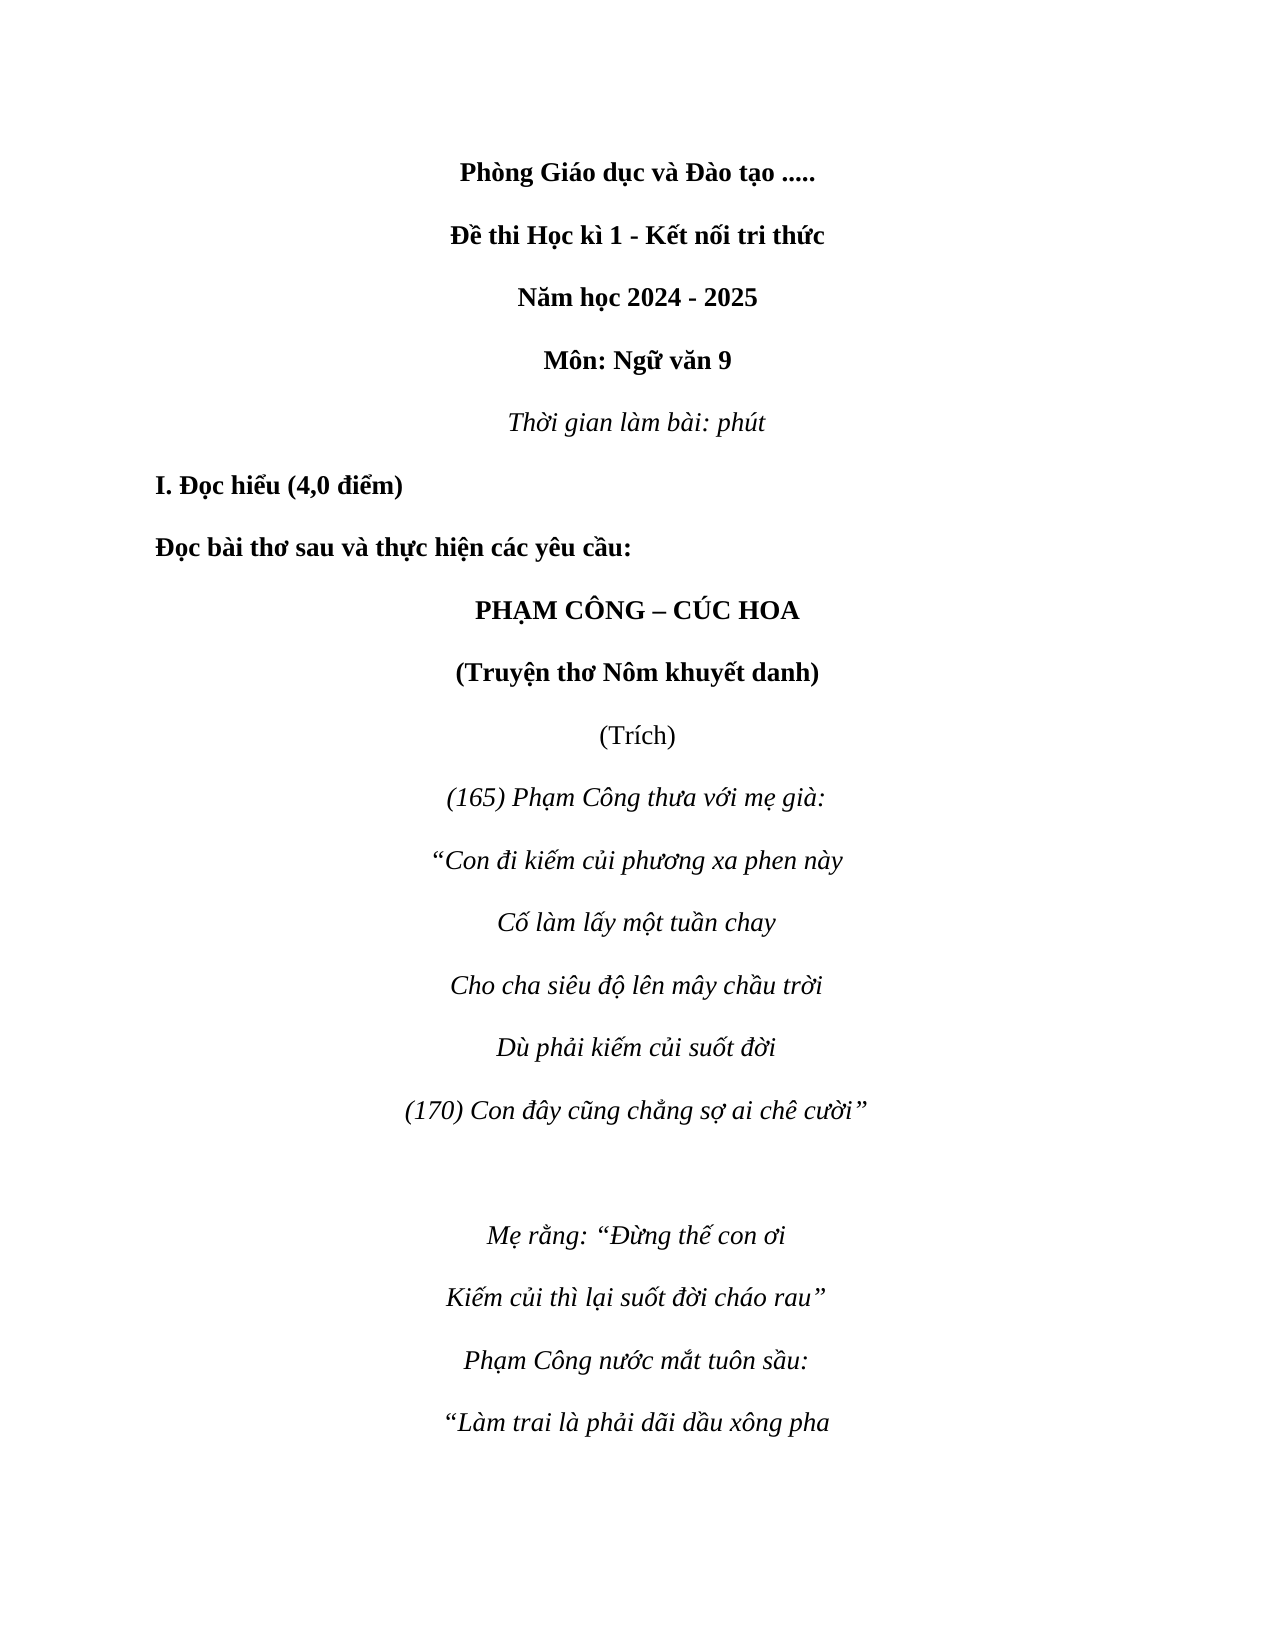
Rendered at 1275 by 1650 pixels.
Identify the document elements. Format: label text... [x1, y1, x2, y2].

text I. Đọc hiểu (4,0 điểm) [155, 462, 1120, 500]
text (170) Con đây cũng chẳng sợ ai chê cười” [155, 1087, 1120, 1125]
text (Trích) [155, 712, 1120, 750]
text “Con đi kiếm củi phương xa phen này [155, 837, 1120, 875]
text Thời gian làm bài: phút [155, 400, 1120, 437]
text Phòng Giáo dục và Đào tạo ..... [155, 150, 1120, 187]
text Cho cha siêu độ lên mây chầu trời [155, 962, 1120, 1000]
text Môn: Ngữ văn 9 [155, 337, 1120, 375]
text Đọc bài thơ sau và thực hiện các yêu cầu: [155, 525, 1120, 562]
text (165) Phạm Công thưa với mẹ già: [155, 775, 1120, 812]
text Cố làm lấy một tuần chay [155, 900, 1120, 937]
text Phạm Công nước mắt tuôn sầu: [155, 1337, 1120, 1375]
text (Truyện thơ Nôm khuyết danh) [155, 650, 1120, 687]
text Mẹ rằng: “Đừng thế con ơi [155, 1212, 1120, 1250]
text Đề thi Học kì 1 - Kết nối tri thức [155, 212, 1120, 250]
text Dù phải kiếm củi suốt đời [155, 1025, 1120, 1062]
text Năm học 2024 - 2025 [155, 275, 1120, 312]
text Kiếm củi thì lại suốt đời cháo rau” [155, 1275, 1120, 1312]
text PHẠM CÔNG – CÚC HOA [155, 587, 1120, 625]
text “Làm trai là phải dãi dầu xông pha [155, 1400, 1120, 1437]
